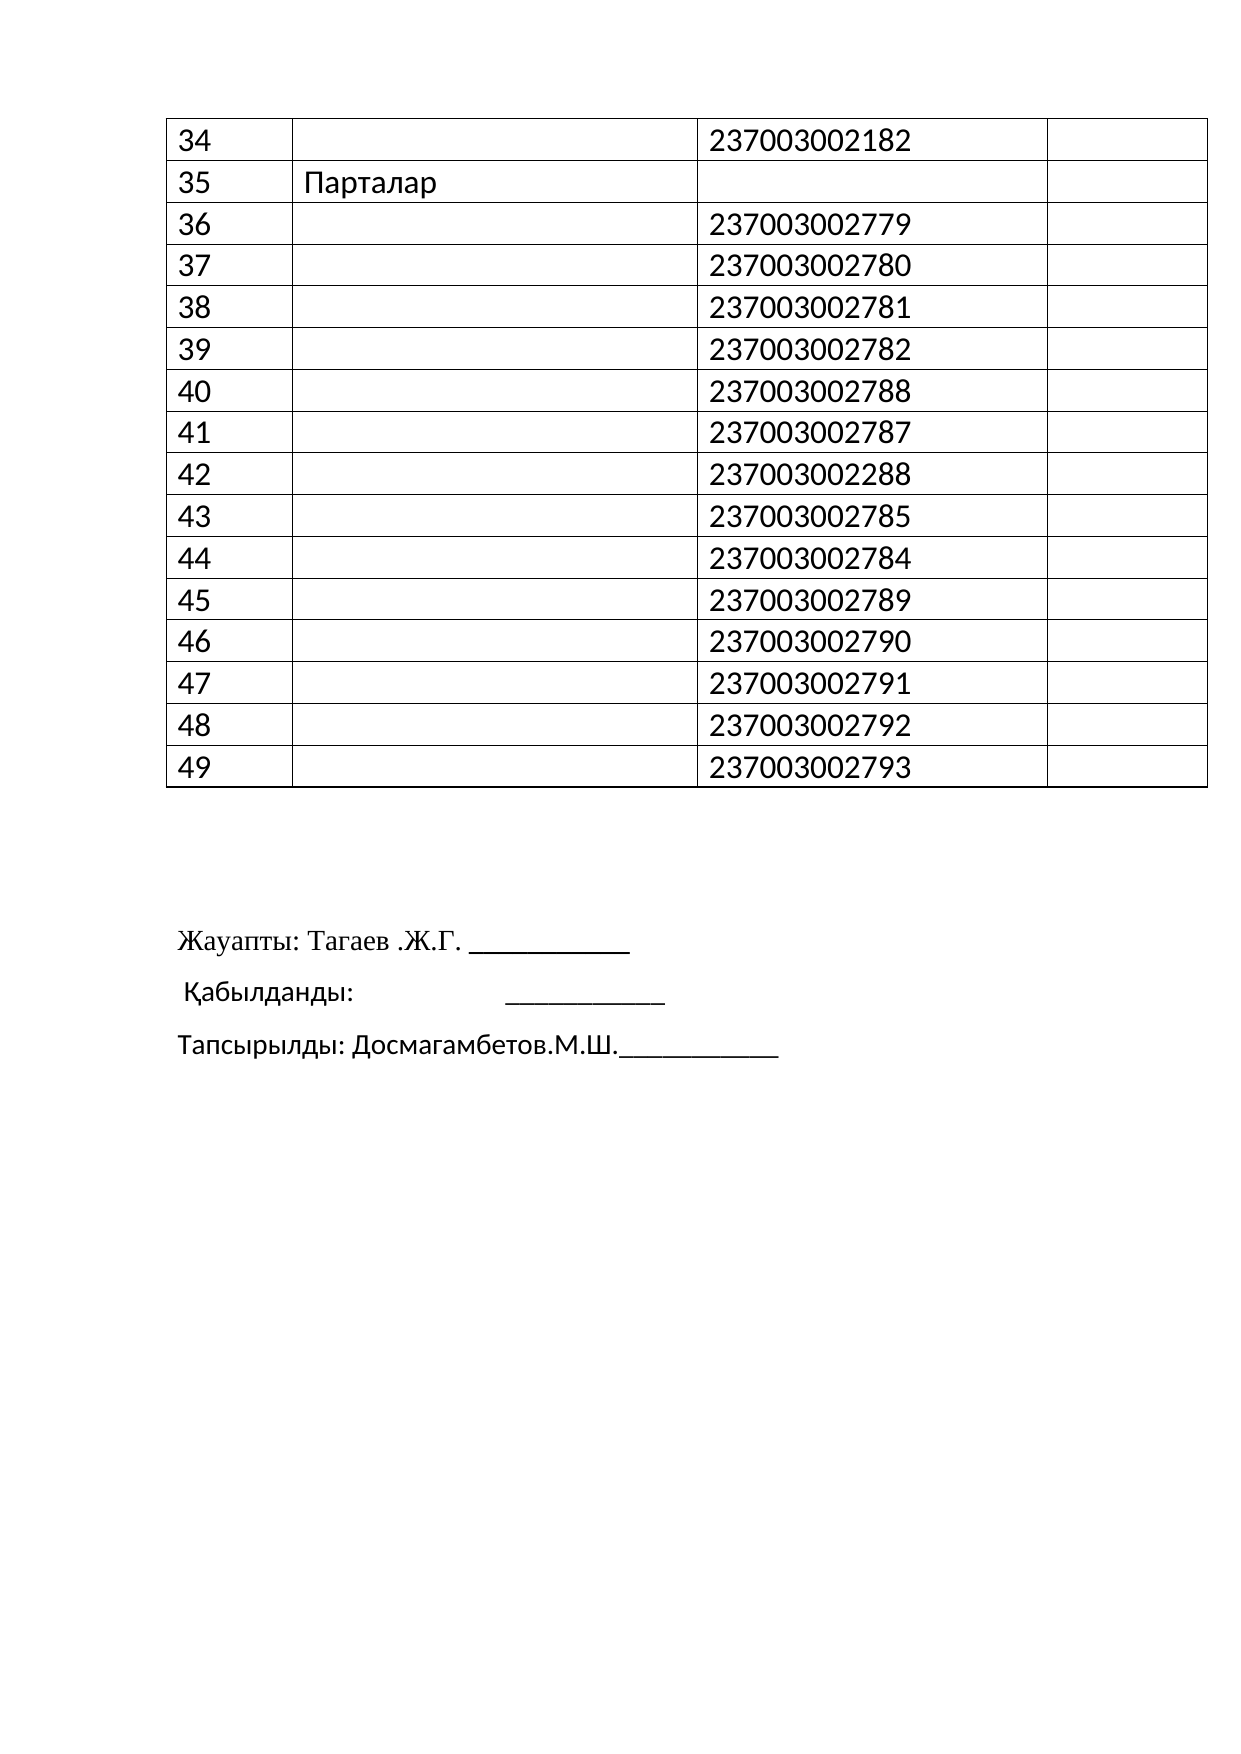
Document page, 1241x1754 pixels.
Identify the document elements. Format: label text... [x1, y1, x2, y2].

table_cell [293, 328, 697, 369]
text Жауапты: Тагаев .Ж.Г. ___________ [177, 923, 1196, 956]
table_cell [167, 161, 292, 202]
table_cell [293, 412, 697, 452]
text Тапсырылды: Досмагамбетов.М.Ш.___________ [177, 1026, 1196, 1062]
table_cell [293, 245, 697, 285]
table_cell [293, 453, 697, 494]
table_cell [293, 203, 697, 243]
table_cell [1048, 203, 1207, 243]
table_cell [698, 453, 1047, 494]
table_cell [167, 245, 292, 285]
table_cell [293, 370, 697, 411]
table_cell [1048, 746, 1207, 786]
text Қабылданды: ___________ [177, 973, 1196, 1009]
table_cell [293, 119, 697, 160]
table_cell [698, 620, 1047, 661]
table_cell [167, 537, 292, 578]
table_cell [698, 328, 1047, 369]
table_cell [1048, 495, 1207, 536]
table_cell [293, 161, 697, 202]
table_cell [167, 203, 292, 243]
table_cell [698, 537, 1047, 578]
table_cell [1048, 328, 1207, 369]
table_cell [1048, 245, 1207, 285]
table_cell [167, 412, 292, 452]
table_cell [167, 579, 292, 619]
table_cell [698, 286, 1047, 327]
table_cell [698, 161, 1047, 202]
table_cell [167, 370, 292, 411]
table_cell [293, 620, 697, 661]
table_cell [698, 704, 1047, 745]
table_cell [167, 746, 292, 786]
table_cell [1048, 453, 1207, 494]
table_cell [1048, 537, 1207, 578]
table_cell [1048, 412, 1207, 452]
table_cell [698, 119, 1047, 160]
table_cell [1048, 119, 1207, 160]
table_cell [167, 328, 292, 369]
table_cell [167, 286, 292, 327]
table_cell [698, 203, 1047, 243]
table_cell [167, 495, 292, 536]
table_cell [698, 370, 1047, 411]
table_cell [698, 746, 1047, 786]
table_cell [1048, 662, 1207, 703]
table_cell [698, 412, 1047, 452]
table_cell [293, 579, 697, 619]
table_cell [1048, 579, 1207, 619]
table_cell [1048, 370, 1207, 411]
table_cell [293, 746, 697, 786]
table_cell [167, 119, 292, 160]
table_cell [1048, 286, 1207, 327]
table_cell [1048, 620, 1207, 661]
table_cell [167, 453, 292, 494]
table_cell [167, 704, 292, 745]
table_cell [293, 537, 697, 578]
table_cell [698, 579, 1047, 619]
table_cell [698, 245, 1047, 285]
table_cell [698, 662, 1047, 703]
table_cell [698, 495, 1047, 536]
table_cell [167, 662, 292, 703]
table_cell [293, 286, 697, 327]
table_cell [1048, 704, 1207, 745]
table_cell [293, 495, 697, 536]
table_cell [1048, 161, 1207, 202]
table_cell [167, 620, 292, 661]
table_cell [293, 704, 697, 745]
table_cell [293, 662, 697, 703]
